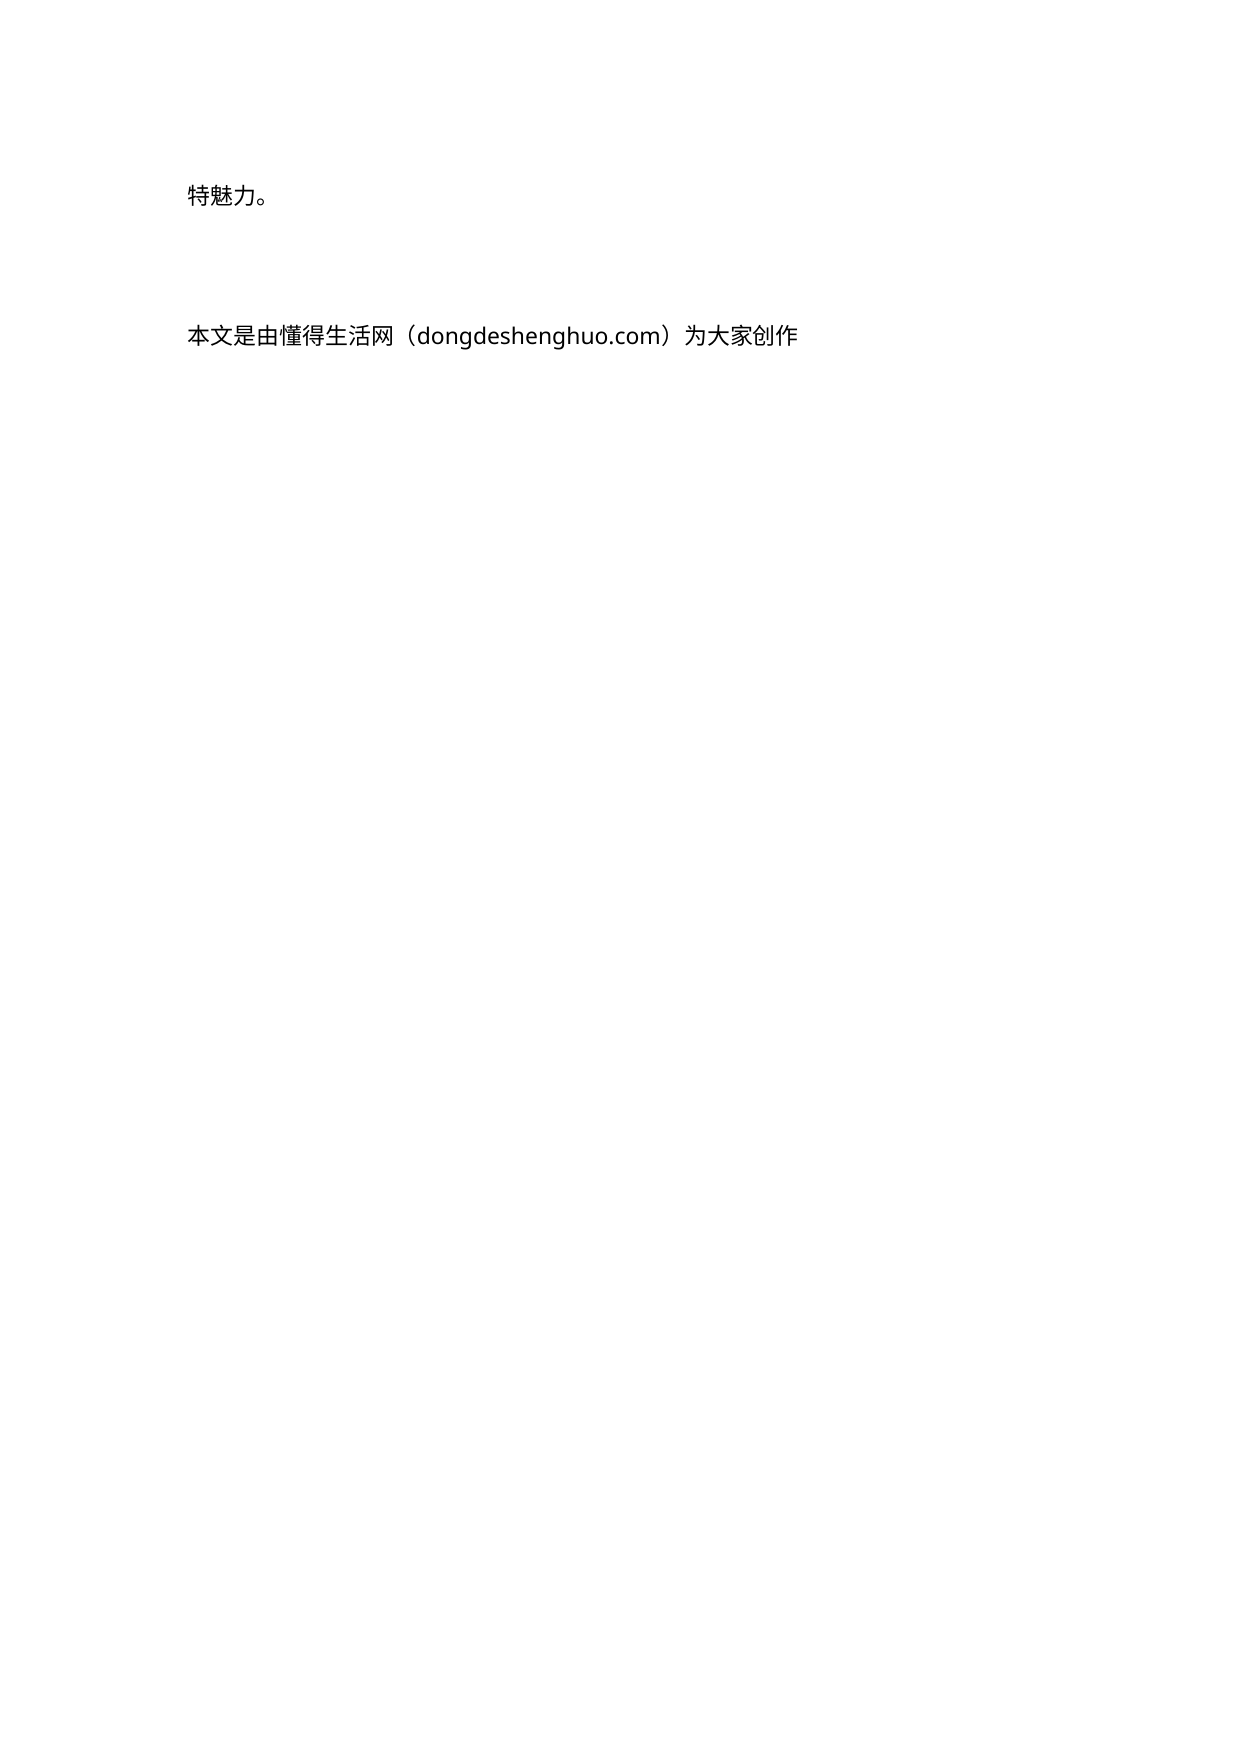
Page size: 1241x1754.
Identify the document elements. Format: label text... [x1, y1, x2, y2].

text 本文是由懂得生活网（dongdeshenghuo.com）为大家创作 [187, 302, 1053, 367]
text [187, 162, 1053, 227]
